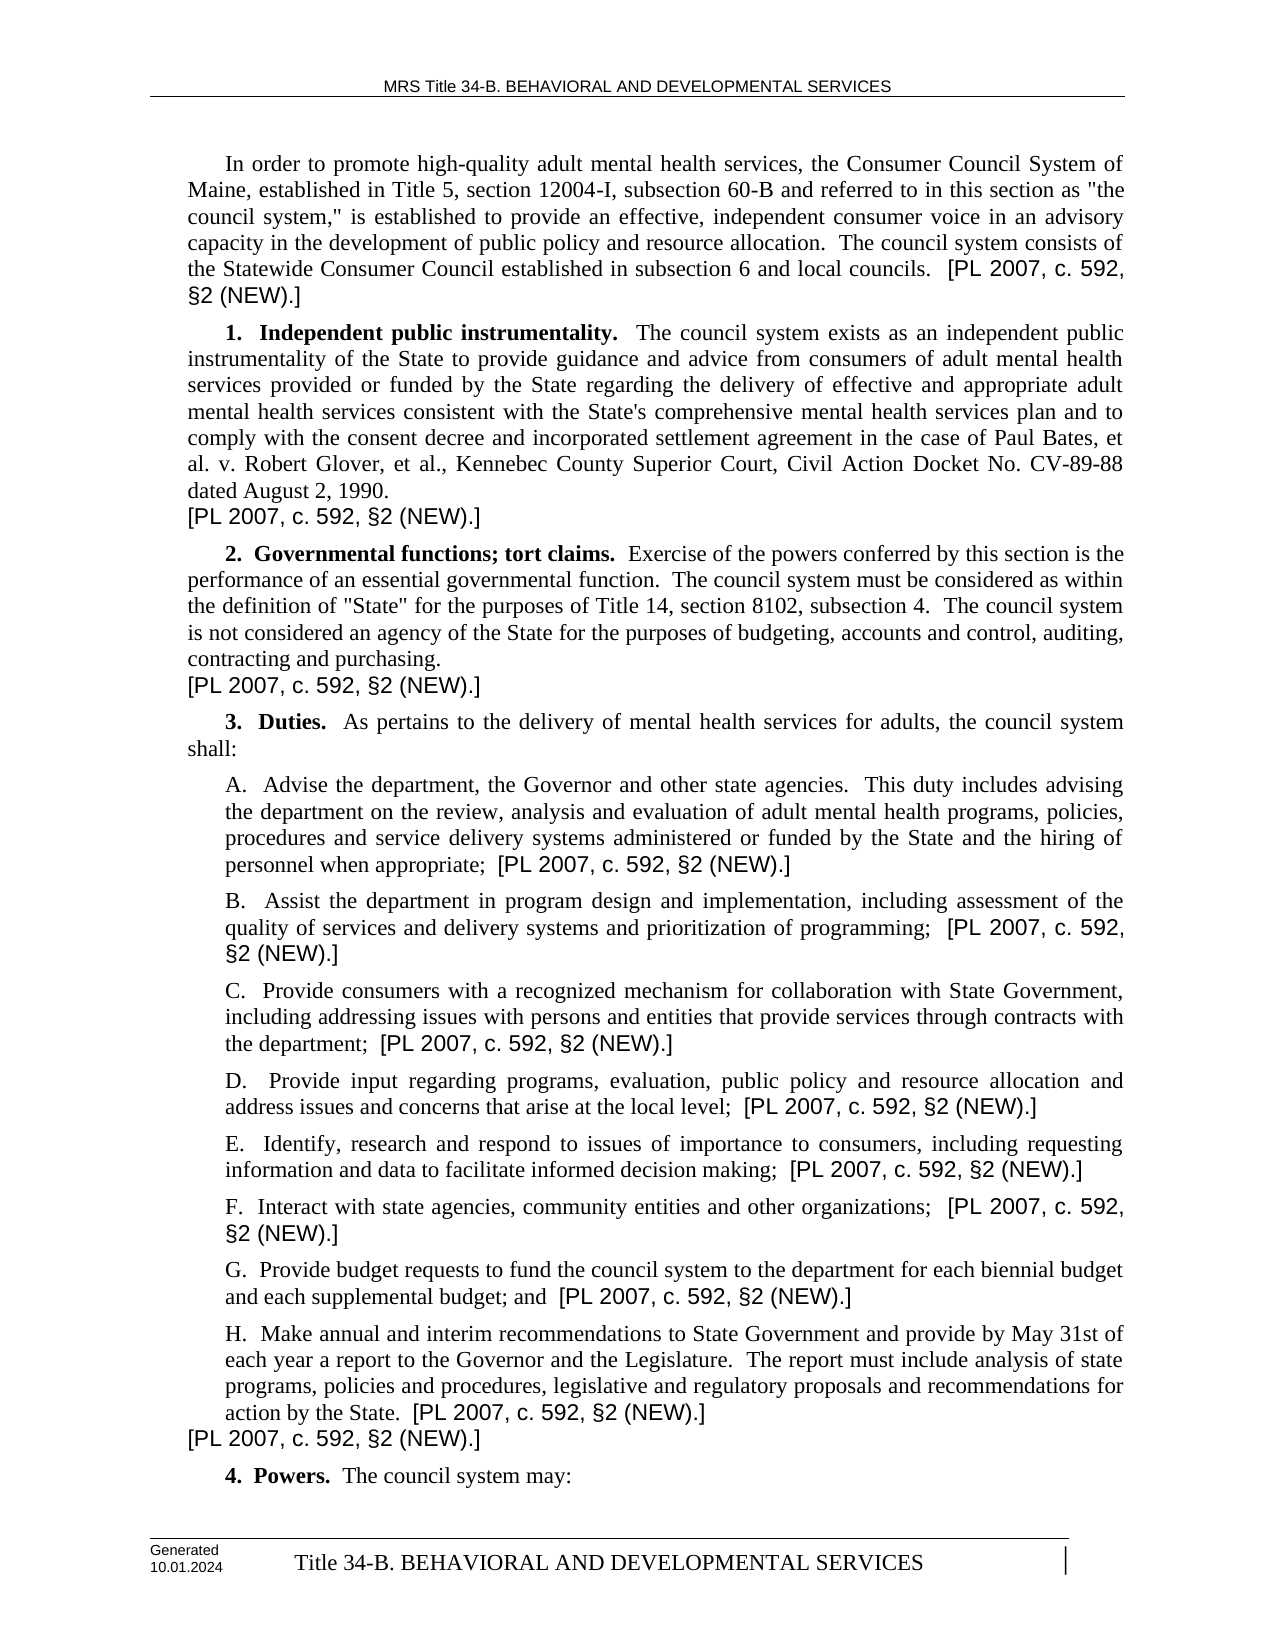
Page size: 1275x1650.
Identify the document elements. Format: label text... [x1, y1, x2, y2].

text C. Provide consumers with a recognized mechanism for collaboration with State Government, including addressing issues with persons and entities that provide services through contracts with the department; [PL 2007, c. 592, §2 (NEW).] [225, 977, 1125, 1056]
text 4. Powers. The council system may: [187, 1462, 1125, 1488]
text E. Identify, research and respond to issues of importance to consumers, including requesting information and data to facilitate informed decision making; [PL 2007, c. 592, §2 (NEW).] [225, 1130, 1125, 1183]
text B. Assist the department in program design and implementation, including assessment of the quality of services and delivery systems and prioritization of programming; [PL 2007, c. 592, §2 (NEW).] [225, 887, 1125, 967]
text A. Advise the department, the Governor and other state agencies. This duty includes advising the department on the review, analysis and evaluation of adult mental health programs, policies, procedures and service delivery systems administered or funded by the State and the hiring of personnel when appropriate; [PL 2007, c. 592, §2 (NEW).] [225, 772, 1125, 877]
text 3. Duties. As pertains to the delivery of mental health services for adults, the council system shall: [187, 708, 1125, 761]
text [PL 2007, c. 592, §2 (NEW).] [187, 672, 1125, 698]
text [PL 2007, c. 592, §2 (NEW).] [187, 503, 1125, 529]
text [PL 2007, c. 592, §2 (NEW).] [187, 1425, 1125, 1451]
text 2. Governmental functions; tort claims. Exercise of the powers conferred by this section is the performance of an essential governmental function. The council system must be considered as within the definition of "State" for the purposes of Title 14, section 8102, subsection 4. The council system is not considered an agency of the State for the purposes of budgeting, accounts and control, auditing, contracting and purchasing. [187, 540, 1125, 672]
text G. Provide budget requests to fund the council system to the department for each biennial budget and each supplemental budget; and [PL 2007, c. 592, §2 (NEW).] [225, 1256, 1125, 1309]
text F. Interact with state agencies, community entities and other organizations; [PL 2007, c. 592, §2 (NEW).] [225, 1193, 1125, 1246]
text D. Provide input regarding programs, evaluation, public policy and resource allocation and address issues and concerns that arise at the local level; [PL 2007, c. 592, §2 (NEW).] [225, 1067, 1125, 1119]
text 1. Independent public instrumentality. The council system exists as an independent public instrumentality of the State to provide guidance and advice from consumers of adult mental health services provided or funded by the State regarding the delivery of effective and appropriate adult mental health services consistent with the State's comprehensive mental health services plan and to comply with the consent decree and incorporated settlement agreement in the case of Paul Bates, et al. v. Robert Glover, et al., Kennebec County Superior Court, Civil Action Docket No. CV-89-88 dated August 2, 1990. [187, 319, 1125, 503]
text H. Make annual and interim recommendations to State Government and provide by May 31st of each year a report to the Governor and the Legislature. The report must include analysis of state programs, policies and procedures, legislative and regulatory proposals and recommendations for action by the State. [PL 2007, c. 592, §2 (NEW).] [225, 1319, 1125, 1425]
text In order to promote high-quality adult mental health services, the Consumer Council System of Maine, established in Title 5, section 12004‑I, subsection 60‑B and referred to in this section as "the council system," is established to provide an effective, independent consumer voice in an advisory capacity in the development of public policy and resource allocation. The council system consists of the Statewide Consumer Council established in subsection 6 and local councils. [PL 2007, c. 592, §2 (NEW).] [187, 150, 1125, 308]
